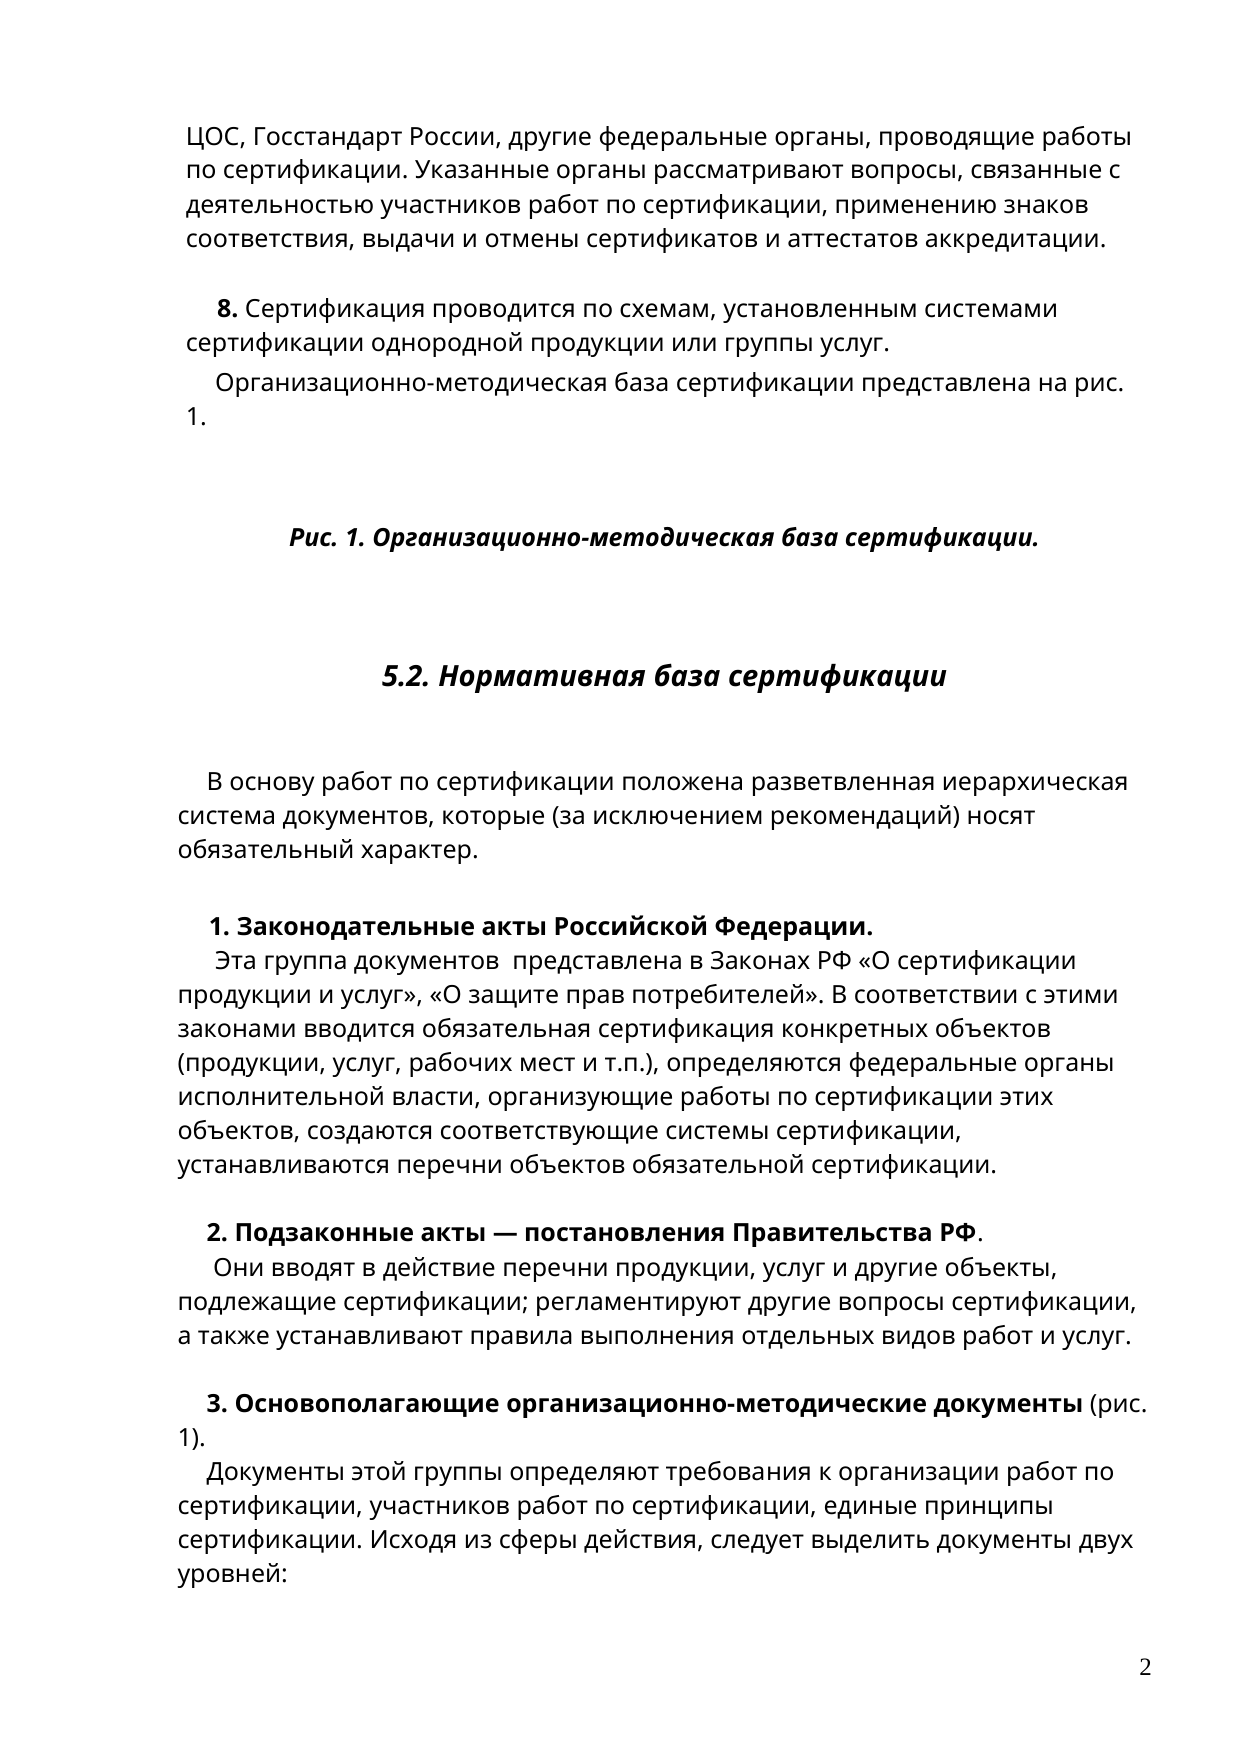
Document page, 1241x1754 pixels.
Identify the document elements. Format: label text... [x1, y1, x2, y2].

text 1. Законодательные акты Российской Федерации. [177, 908, 1152, 943]
text Эта группа документов представлена в Законах РФ «О сертификации продукции и услуг», «О защите прав потребителей». В соответствии с этими законами вводится обязательная сертификация конкретных объектов (продукции, услуг, рабочих мест и т.п.), определяются федеральные органы исполнительной власти, организующие работы по сертификации этих объектов, создаются соответствующие системы сертификации, устанавливаются перечни объектов обязательной сертификации. [177, 943, 1152, 1181]
text 2. Подзаконные акты — постановления Правительства РФ. [177, 1215, 1152, 1249]
text Организационно-методическая база сертификации представлена на рис. 1. [186, 365, 1152, 433]
text 3. Основополагающие организационно-методические документы (рис. 1). [177, 1385, 1152, 1453]
text В основу работ по сертификации положена разветвленная иерархическая система документов, которые (за исключением рекомендаций) носят обязательный характер. [177, 764, 1152, 866]
text 5.2. Нормативная база сертификации [177, 655, 1152, 695]
text Документы этой группы определяют требования к организации работ по сертификации, участников работ по сертификации, единые принципы сертификации. Исходя из сферы действия, следует выделить документы двух уровней: [177, 1453, 1152, 1590]
text Рис. 1. Организационно-методическая база сертификации. [177, 520, 1152, 554]
text Они вводят в действие перечни продукции, услуг и другие объекты, подлежащие сертификации; регламентируют другие вопросы сертификации, а также устанавливают правила выполнения отдельных видов работ и услуг. [177, 1249, 1152, 1351]
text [186, 118, 1152, 254]
text 8. Сертификация проводится по схемам, установленным системами сертификации однородной продукции или группы услуг. [186, 291, 1152, 359]
